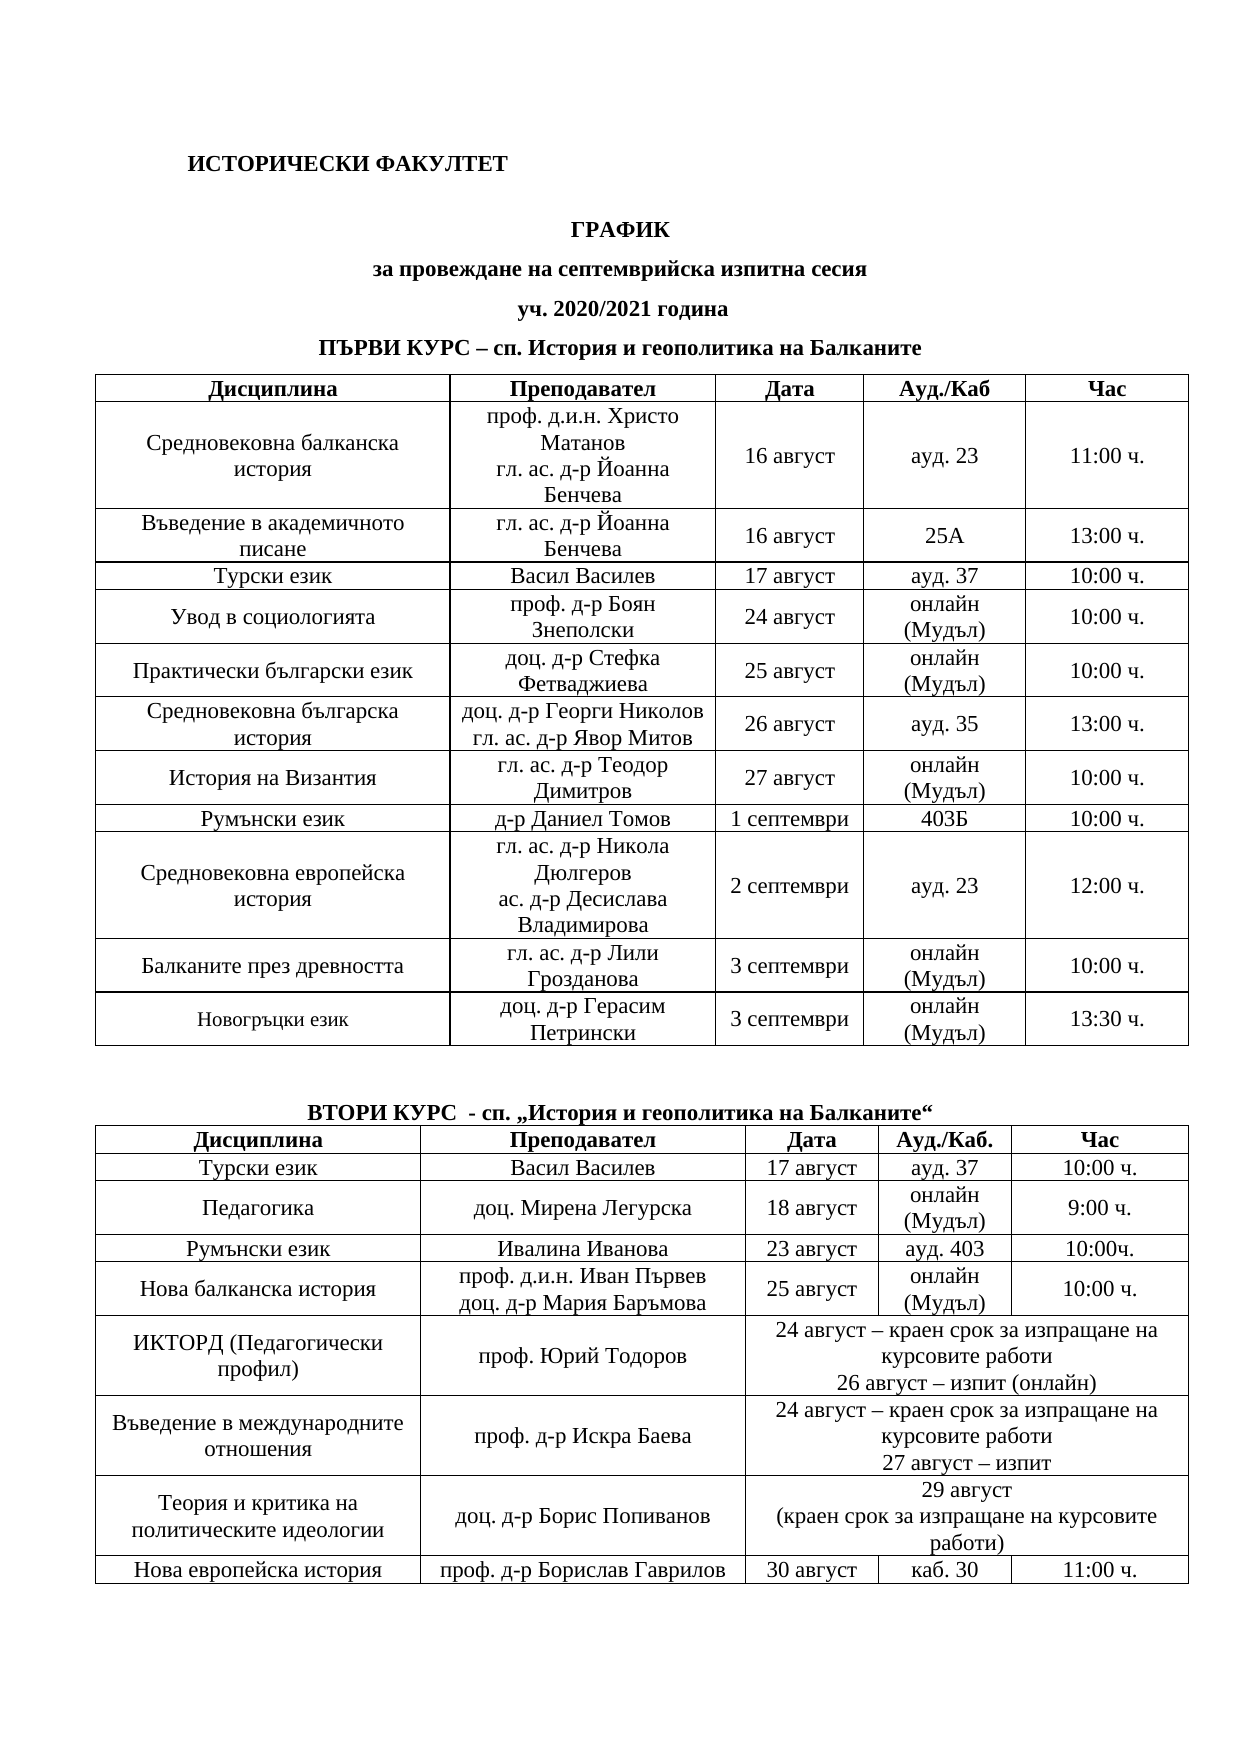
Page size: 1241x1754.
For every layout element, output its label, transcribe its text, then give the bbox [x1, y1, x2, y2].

table_cell проф. д.и.н. Иван Първев доц. д-р Мария Баръмова [421, 1262, 745, 1315]
table_cell 10:00 ч. [1012, 1262, 1188, 1315]
table_header Преподавател [421, 1126, 745, 1153]
table_cell Ивалина Иванова [421, 1235, 745, 1261]
table_cell 10:00 ч. [1026, 939, 1188, 991]
table_cell 23 август [746, 1235, 878, 1261]
table_cell 24 август – краен срок за изпращане на курсовите работи 27 август – изпит [746, 1396, 1188, 1475]
text уч. 2020/2021 година [187, 295, 1053, 321]
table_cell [96, 1556, 420, 1583]
table_header Ауд./Каб. [879, 1126, 1011, 1153]
table_cell доц. д-р Георги Николов гл. ас. д-р Явор Митов [451, 697, 715, 750]
table_cell 403Б [864, 805, 1025, 831]
table_cell 10:00 ч. [1026, 805, 1188, 831]
table_cell доц. д-р Борис Попиванов [421, 1476, 745, 1555]
table_cell гл. ас. д-р Лили Грозданова [451, 939, 715, 991]
table_cell онлайн (Мудъл) [864, 939, 1025, 991]
table_cell Средновековна българска история [96, 697, 449, 750]
table_cell гл. ас. д-р Теодор Димитров [451, 751, 715, 804]
table_cell Балканите през древността [96, 939, 449, 991]
table_cell 24 август [716, 590, 863, 642]
table_cell онлайн (Мудъл) [879, 1262, 1011, 1315]
table_cell ауд. 403 [879, 1235, 1011, 1261]
table_cell 16 август [716, 509, 863, 561]
table_cell 17 август [716, 563, 863, 589]
table_cell 13:00 ч. [1026, 509, 1188, 561]
table_cell 27 август [716, 751, 863, 804]
table_cell 9:00 ч. [1012, 1181, 1188, 1234]
table_cell онлайн (Мудъл) [864, 644, 1025, 696]
table_cell проф. д-р Боян Знеполски [451, 590, 715, 642]
table_cell Средновековна европейска история [96, 832, 449, 938]
table_cell 12:00 ч. [1026, 832, 1188, 938]
table_cell Практически български език [96, 644, 449, 696]
table_cell 24 август – краен срок за изпращане на курсовите работи 26 август – изпит (онлайн) [746, 1316, 1188, 1395]
table_cell ИКТОРД (Педагогически профил) [96, 1316, 420, 1395]
table_header Час [1026, 375, 1188, 401]
table_cell 10:00 ч. [1026, 563, 1188, 589]
table_cell Въведение в международните отношения [96, 1396, 420, 1475]
text за провеждане на септемврийска изпитна сесия [187, 255, 1053, 282]
table_cell Турски език [96, 563, 449, 589]
table_cell 11:00 ч. [1026, 402, 1188, 508]
table_cell 18 август [746, 1181, 878, 1234]
table_cell 10:00ч. [1012, 1235, 1188, 1261]
text ПЪРВИ КУРС – сп. История и геополитика на Балканите [187, 334, 1053, 361]
table_cell 10:00 ч. [1012, 1154, 1188, 1180]
table_cell проф. д.и.н. Христо Матанов гл. ас. д-р Йоанна Бенчева [451, 402, 715, 508]
table_cell Теория и критика на политическите идеологии [96, 1476, 420, 1555]
table_cell История на Византия [96, 751, 449, 804]
table_cell проф. Юрий Тодоров [421, 1316, 745, 1395]
table_header Дата [746, 1126, 878, 1153]
table_cell д-р Даниел Томов [451, 805, 715, 831]
table_cell онлайн (Мудъл) [879, 1181, 1011, 1234]
table_cell 26 август [716, 697, 863, 750]
text ИСТОРИЧЕСКИ ФАКУЛТЕТ [187, 150, 1053, 176]
table_cell онлайн (Мудъл) [864, 993, 1025, 1045]
table_cell 29 август (краен срок за изпращане на курсовите работи) [746, 1476, 1188, 1555]
table_cell 13:00 ч. [1026, 697, 1188, 750]
table_cell доц. д-р Стефка Фетваджиева [451, 644, 715, 696]
table_cell 11:00 ч. [1012, 1556, 1188, 1583]
table_cell 10:00 ч. [1026, 644, 1188, 696]
table_cell 13:30 ч. [1026, 993, 1188, 1045]
table_cell 25 август [746, 1262, 878, 1315]
table_cell ауд. 35 [864, 697, 1025, 750]
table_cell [421, 1556, 745, 1583]
table_cell онлайн (Мудъл) [864, 751, 1025, 804]
table_header Час [1012, 1126, 1188, 1153]
table_header Преподавател [451, 375, 715, 401]
table_cell Въведение в академичното писане [96, 509, 449, 561]
table_header Ауд./Каб [864, 375, 1025, 401]
table_cell ауд. 23 [864, 832, 1025, 938]
table_cell 10:00 ч. [1026, 751, 1188, 804]
table_cell Васил Василев [421, 1154, 745, 1180]
text ВТОРИ КУРС - сп. „История и геополитика на Балканите“ [187, 1099, 1053, 1125]
table_cell Нова балканска история [96, 1262, 420, 1315]
table_cell 16 август [716, 402, 863, 508]
table_cell 25А [864, 509, 1025, 561]
table_cell 25 август [716, 644, 863, 696]
table_cell доц. Мирена Легурска [421, 1181, 745, 1234]
table_cell Средновековна балканска история [96, 402, 449, 508]
table_cell Педагогика [96, 1181, 420, 1234]
table_cell онлайн (Мудъл) [864, 590, 1025, 642]
table_cell 1 септември [716, 805, 863, 831]
table_header Дисциплина [96, 1126, 420, 1153]
table_cell 2 септември [716, 832, 863, 938]
table_cell ауд. 23 [864, 402, 1025, 508]
table_cell Румънски език [96, 805, 449, 831]
table_cell Турски език [96, 1154, 420, 1180]
table_cell гл. ас. д-р Йоанна Бенчева [451, 509, 715, 561]
table_cell Васил Василев [451, 563, 715, 589]
table_cell каб. 30 [879, 1556, 1011, 1583]
text ГРАФИК [187, 216, 1053, 242]
table_cell Новогръцки език [96, 993, 449, 1045]
table_cell 17 август [746, 1154, 878, 1180]
table_header Дисциплина [96, 375, 449, 401]
table_cell 3 септември [716, 939, 863, 991]
table_cell доц. д-р Герасим Петрински [451, 993, 715, 1045]
table_header Дата [716, 375, 863, 401]
table_cell 10:00 ч. [1026, 590, 1188, 642]
table_cell 30 август [746, 1556, 878, 1583]
table_cell ауд. 37 [879, 1154, 1011, 1180]
table_cell гл. ас. д-р Никола Дюлгеров ас. д-р Десислава Владимирова [451, 832, 715, 938]
table_cell 3 септември [716, 993, 863, 1045]
table_cell Румънски език [96, 1235, 420, 1261]
table_cell Увод в социологията [96, 590, 449, 642]
table_cell ауд. 37 [864, 563, 1025, 589]
table_cell проф. д-р Искра Баева [421, 1396, 745, 1475]
